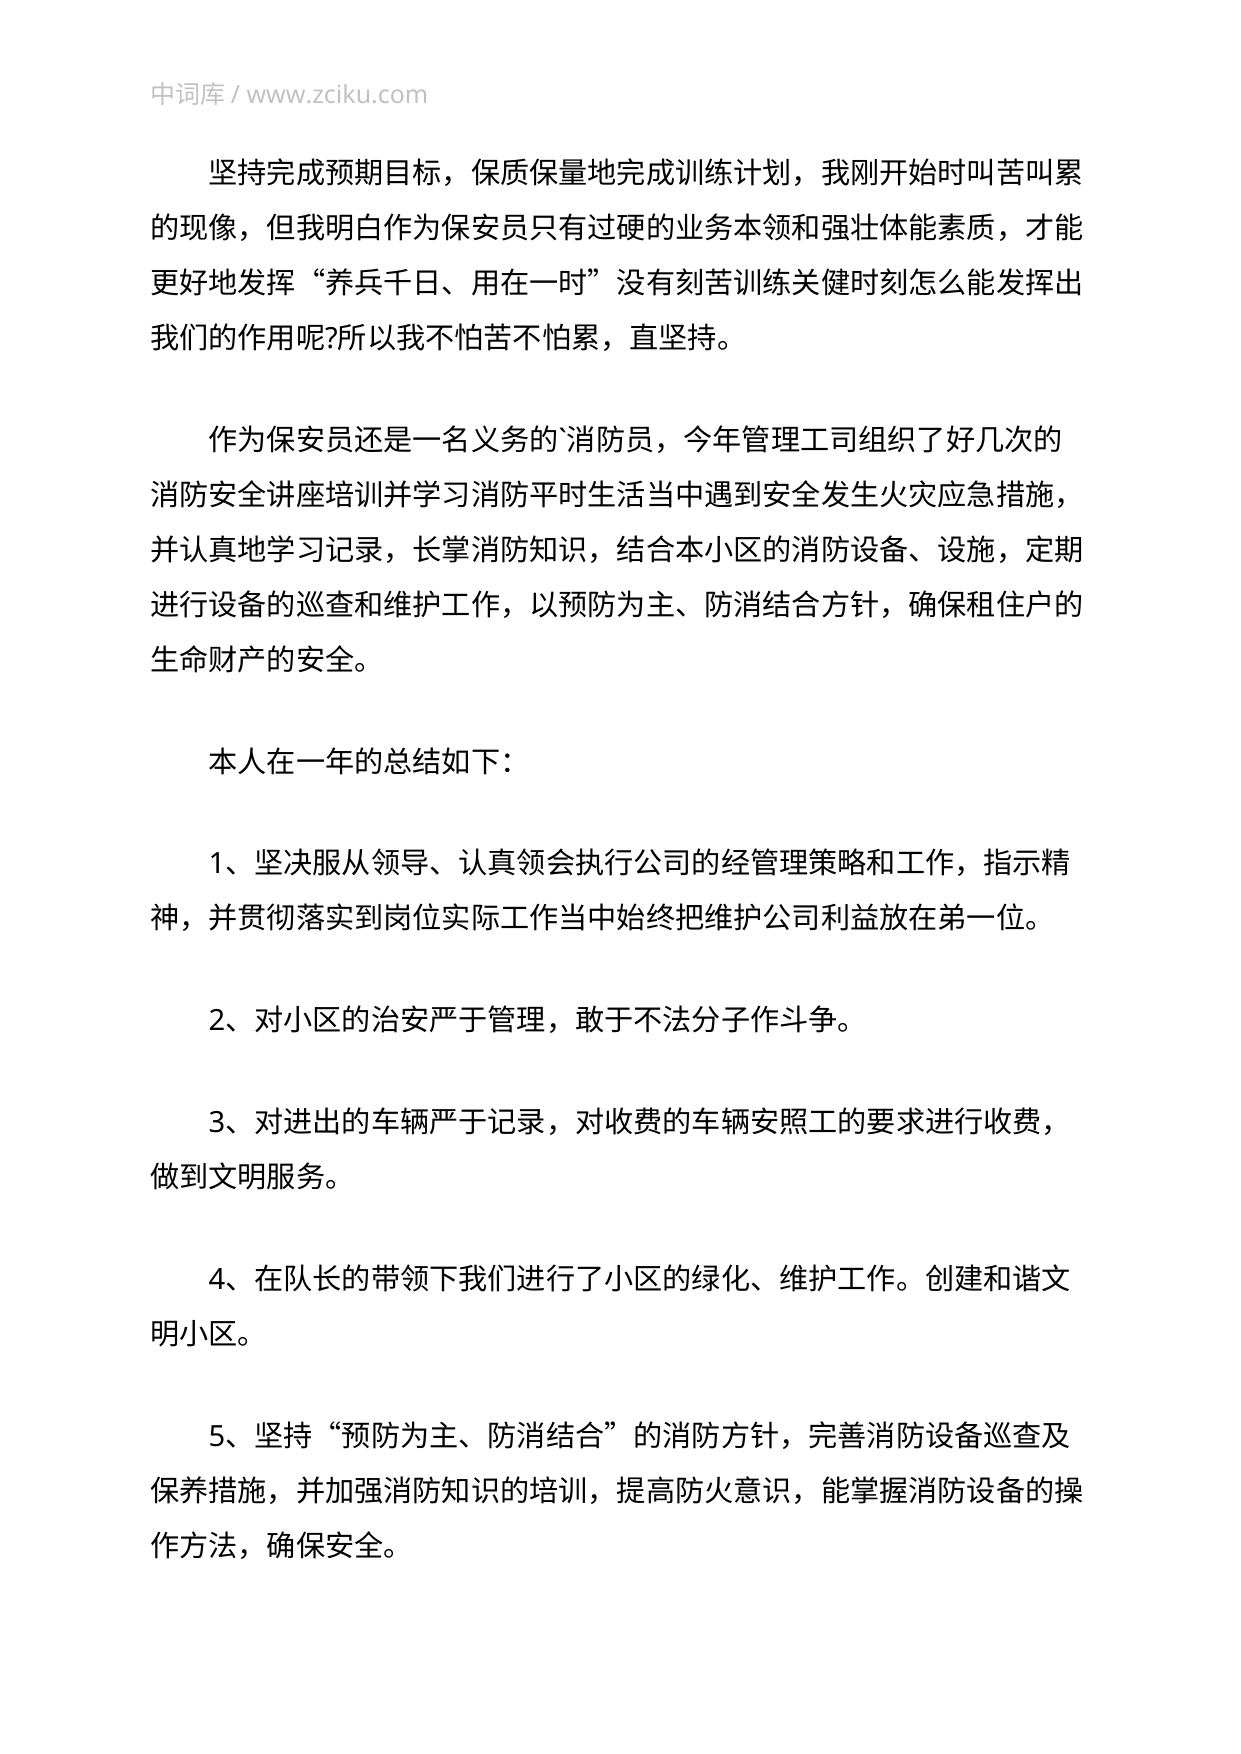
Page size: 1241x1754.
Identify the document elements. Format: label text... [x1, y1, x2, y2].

text 作为保安员还是一名义务的`消防员，今年管理工司组织了好几次的消防安全讲座培训并学习消防平时生活当中遇到安全发生火灾应急措施，并认真地学习记录，长掌消防知识，结合本小区的消防设备、设施，定期进行设备的巡查和维护工作，以预防为主、防消结合方针，确保租住户的生命财产的安全。 [150, 417, 1090, 679]
text 5、坚持“预防为主、防消结合”的消防方针，完善消防设备巡查及保养措施，并加强消防知识的培训，提高防火意识，能掌握消防设备的操作方法，确保安全。 [150, 1412, 1090, 1564]
text 4、在队长的带领下我们进行了小区的绿化、维护工作。创建和谐文明小区。 [150, 1255, 1090, 1353]
text 1、坚决服从领导、认真领会执行公司的经管理策略和工作，指示精神，并贯彻落实到岗位实际工作当中始终把维护公司利益放在弟一位。 [150, 840, 1090, 937]
text 2、对小区的治安严于管理，敢于不法分子作斗争。 [150, 997, 1090, 1039]
text 本人在一年的总结如下： [150, 738, 1090, 780]
text 3、对进出的车辆严于记录，对收费的车辆安照工的要求进行收费，做到文明服务。 [150, 1099, 1090, 1196]
text 坚持完成预期目标，保质保量地完成训练计划，我刚开始时叫苦叫累的现像，但我明白作为保安员只有过硬的业务本领和强壮体能素质，才能更好地发挥“养兵千日、用在一时”没有刻苦训练关健时刻怎么能发挥出我们的作用呢?所以我不怕苦不怕累，直坚持。 [150, 150, 1090, 357]
